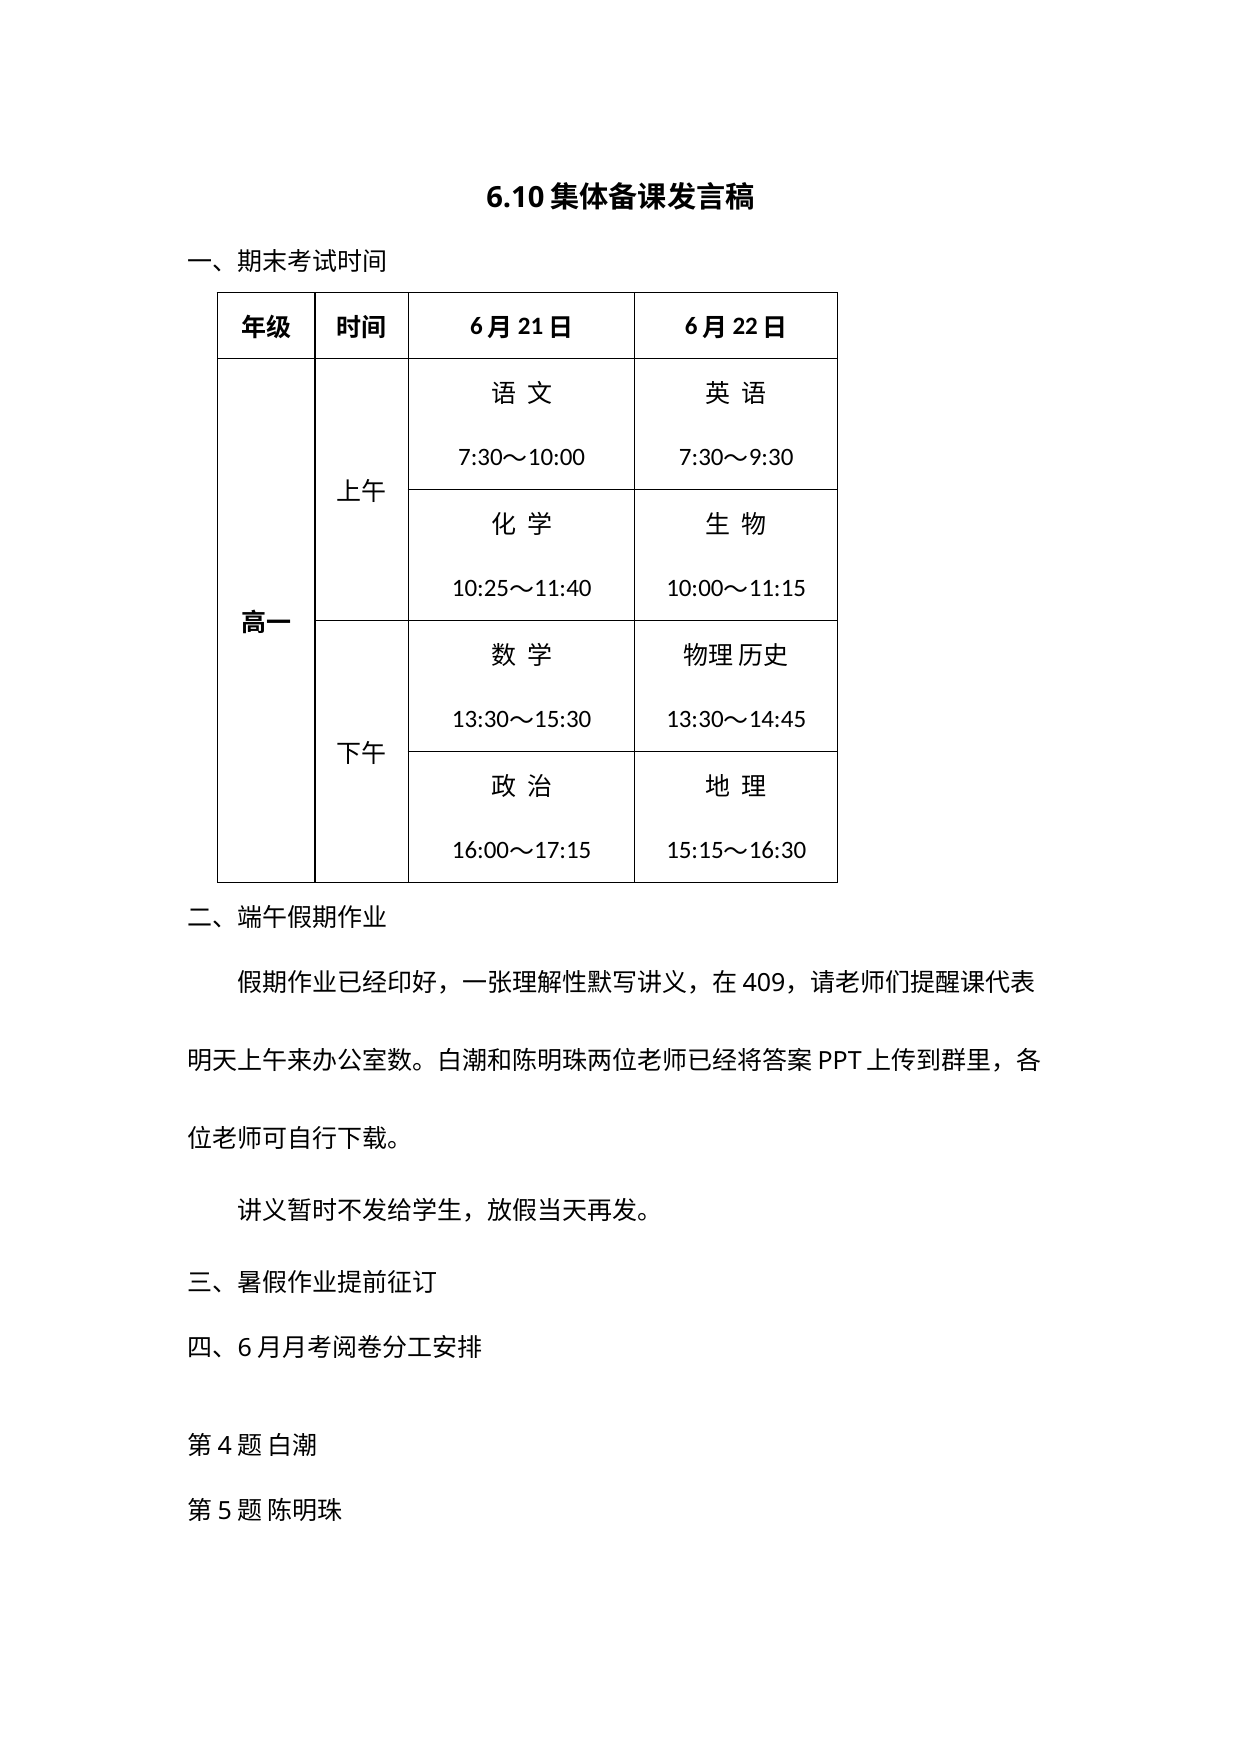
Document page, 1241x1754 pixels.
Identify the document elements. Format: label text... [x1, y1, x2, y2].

table_header 6月21日 [409, 293, 634, 358]
table_cell 化 学 10:25～11:40 [409, 490, 634, 620]
list 端午假期作业 [187, 883, 1053, 948]
table_cell 英 语 7:30～9:30 [635, 359, 837, 489]
table_cell 地 理 15:15～16:30 [635, 752, 837, 882]
table_header 时间 [316, 293, 408, 358]
list 假期作业已经印好，一张理解性默写讲义，在409，请老师们提醒课代表明天上午来办公室数。白潮和陈明珠两位老师已经将答案PPT上传到群里，各位老师可自行下载。 [187, 948, 1053, 1169]
text 6.10集体备课发言稿 [187, 162, 1053, 227]
table_cell 高一 [218, 359, 314, 882]
list 6月月考阅卷分工安排 [187, 1313, 1053, 1411]
list 暑假作业提前征订 [187, 1248, 1053, 1313]
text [187, 1411, 1053, 1541]
table_cell 物理 历史 13:30～14:45 [635, 621, 837, 751]
table_header 6月22日 [635, 293, 837, 358]
table_header 年级 [218, 293, 314, 358]
table_cell 数 学 13:30～15:30 [409, 621, 634, 751]
table_cell 生 物 10:00～11:15 [635, 490, 837, 620]
table_cell 语 文 7:30～10:00 [409, 359, 634, 489]
table_cell 下午 [316, 621, 408, 882]
table_cell 政 治 16:00～17:15 [409, 752, 634, 882]
list 期末考试时间 [187, 227, 1053, 292]
list 讲义暂时不发给学生，放假当天再发。 [187, 1176, 1053, 1241]
table_cell 上午 [316, 359, 408, 620]
